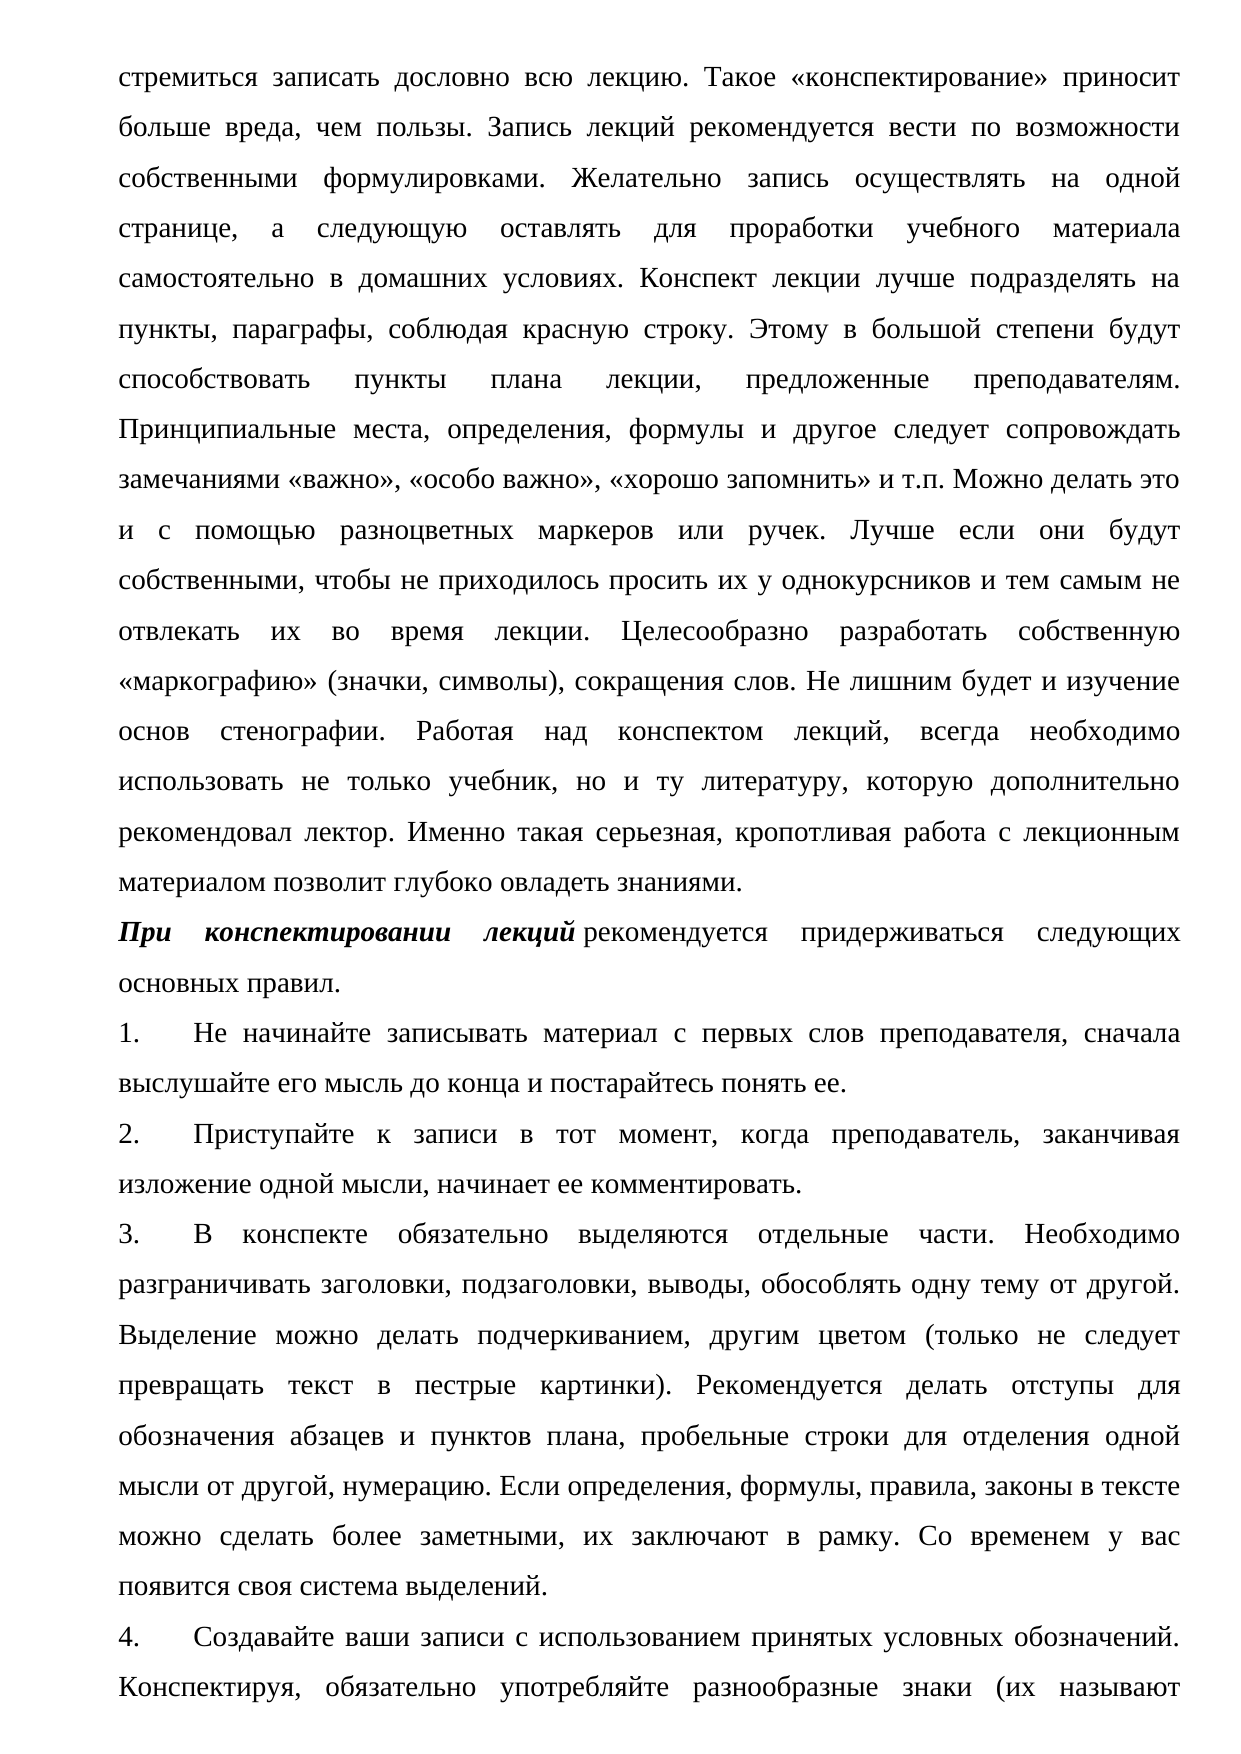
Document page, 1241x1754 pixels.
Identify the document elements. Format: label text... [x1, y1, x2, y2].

list В конспекте обязательно выделяются отдельные части. Необходимо разграничивать заголовки, подзаголовки, выводы, обособлять одну тему от другой. Выделение можно делать подчеркиванием, другим цветом (только не следует превращать текст в пестрые картинки). Рекомендуется делать отступы для обозначения абзацев и пунктов плана, пробельные строки для отделения одной мысли от другой, нумерацию. Если определения, формулы, правила, законы в тексте можно сделать более заметными, их заключают в рамку. Со временем у вас появится своя система выделений. [118, 1216, 1181, 1602]
text При конспектировании лекций рекомендуется придерживаться следующих основных правил. [118, 914, 1181, 998]
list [118, 1619, 1181, 1703]
list Приступайте к записи в тот момент, когда преподаватель, заканчивая изложение одной мысли, начинает ее комментировать. [118, 1116, 1181, 1199]
list Не начинайте записывать материал с первых слов преподавателя, сначала выслушайте его мысль до конца и постарайтесь понять ее. [118, 1015, 1181, 1099]
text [118, 59, 1181, 898]
